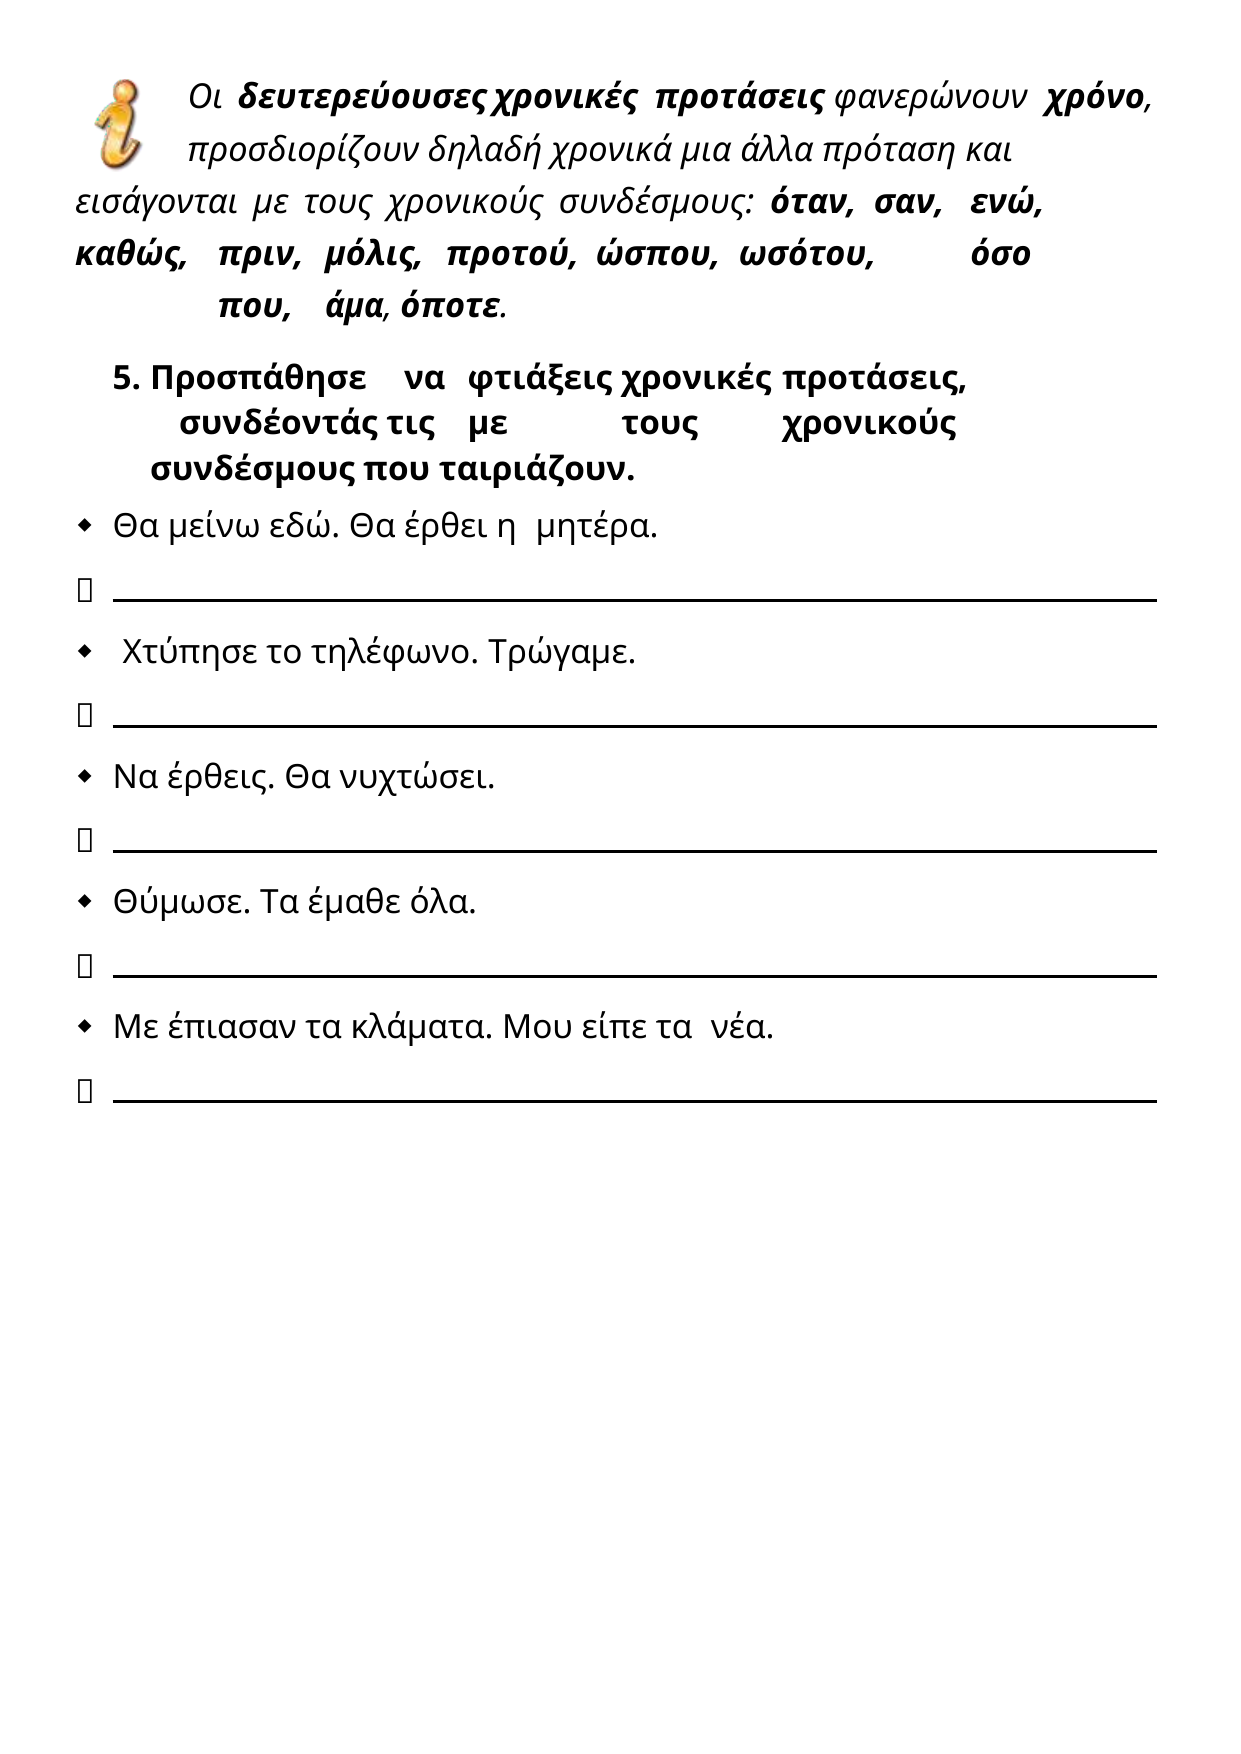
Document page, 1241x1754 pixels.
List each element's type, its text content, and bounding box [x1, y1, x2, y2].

list Θύμωσε. Τα έμαθε όλα. [75, 878, 1188, 923]
text Οι δευτερεύουσες χρονικές προτάσεις φανερώνουν χρόνο, [187, 72, 1188, 119]
list Να έρθεις. Θα νυχτώσει. [75, 753, 1188, 798]
text προσδιορίζουν δηλαδή χρονικά μια άλλα πρόταση και εισάγονται με τους χρονικούς συνδέσμους: όταν, σαν, ενώ, καθώς, πριν, μόλις, προτού, ώσπου, ωσότου, όσο που, άμα, όποτε. [75, 124, 1140, 327]
text  [75, 817, 1188, 863]
subtitle Προσπάθησε να φτιάξεις χρονικές προτάσεις, συνδέοντάς τις με τους χρονικούς συνδέσμους που ταιριάζουν. [112, 353, 1149, 490]
text  [75, 1068, 1188, 1113]
picture [94, 78, 145, 124]
list Με έπιασαν τα κλάματα. Μου είπε τα νέα. [75, 1003, 1188, 1049]
text  [75, 567, 1188, 612]
list Θα μείνω εδώ. Θα έρθει η μητέρα. [75, 502, 1188, 547]
text  [75, 692, 1188, 738]
list Χτύπησε το τηλέφωνο. Τρώγαμε. [75, 627, 1188, 673]
text  [75, 943, 1188, 988]
